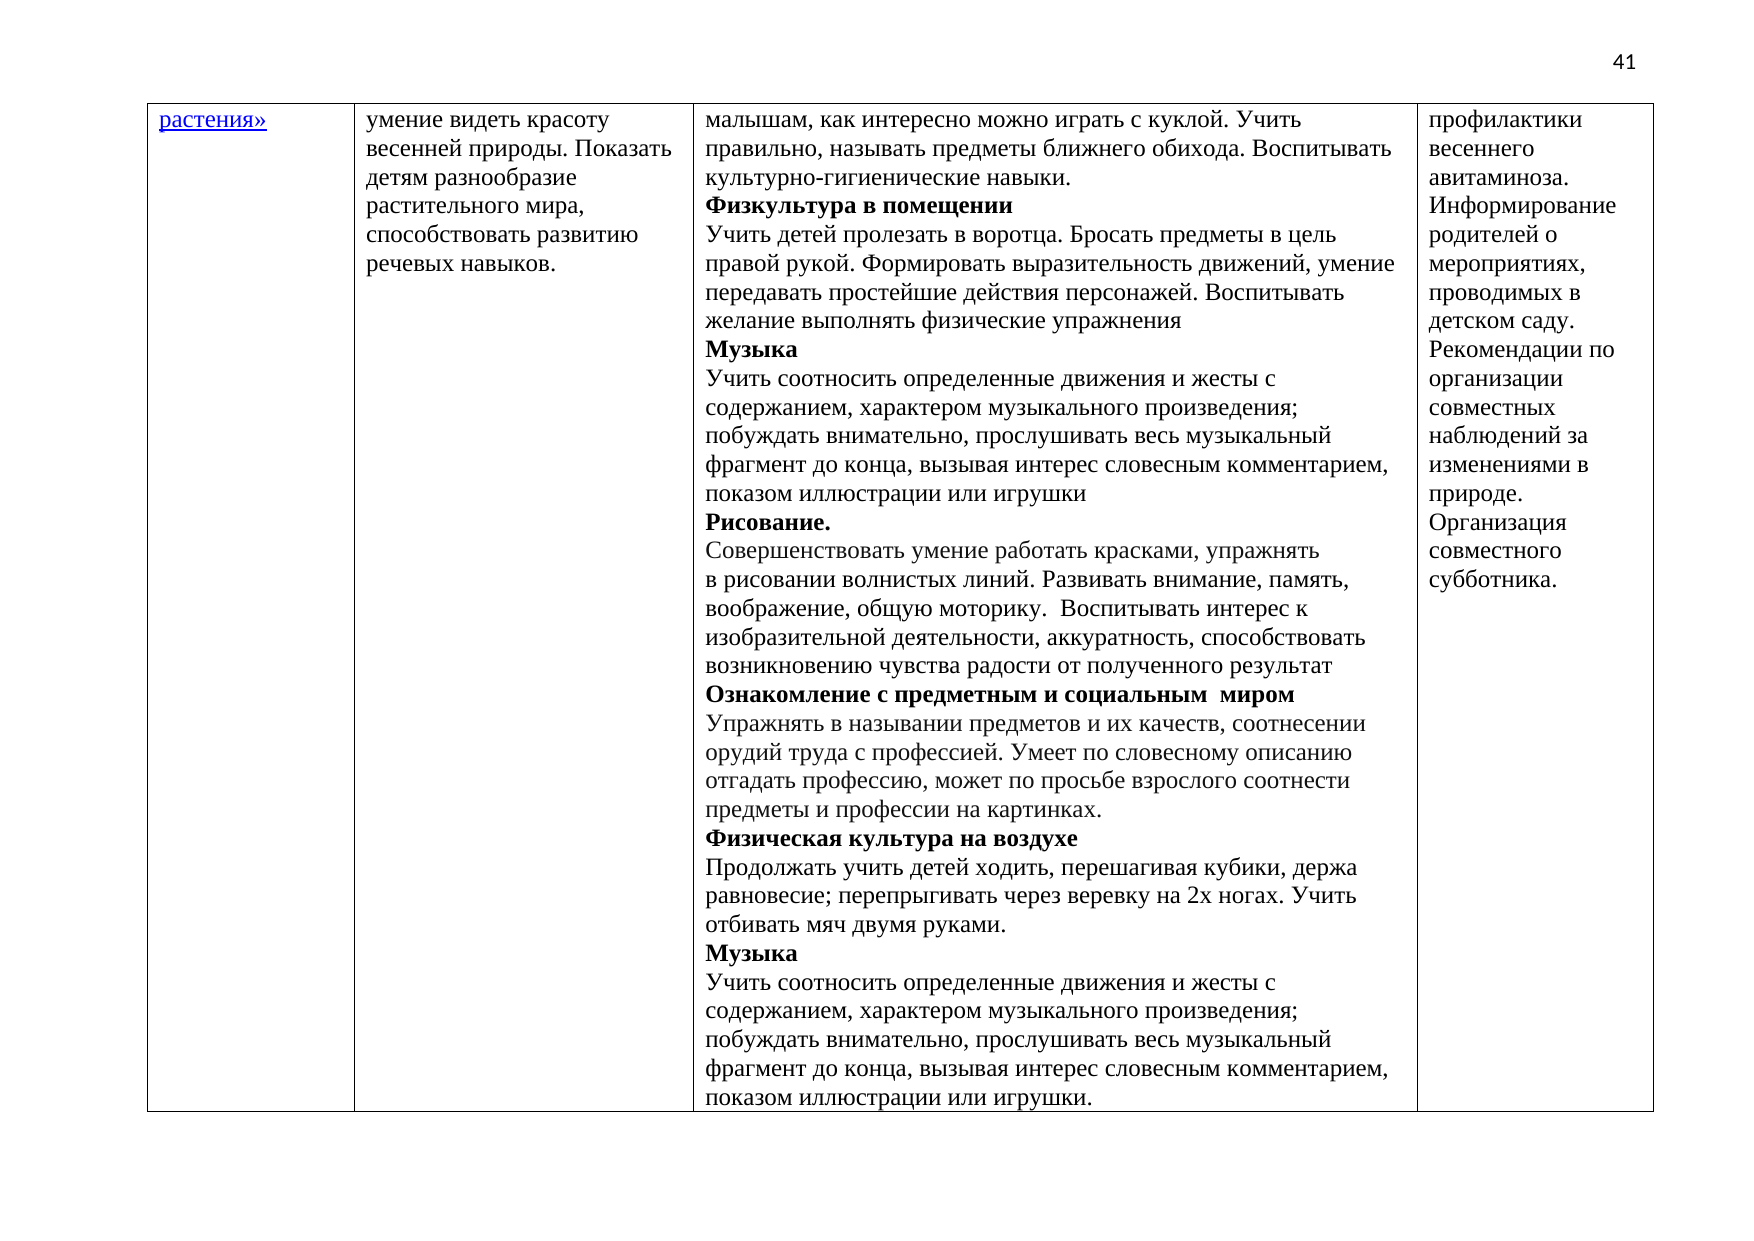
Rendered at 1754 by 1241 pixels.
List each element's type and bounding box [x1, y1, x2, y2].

table_cell [1418, 104, 1653, 1111]
table_cell [694, 104, 1417, 1111]
table_cell [148, 104, 354, 1111]
table_cell [355, 104, 693, 1111]
